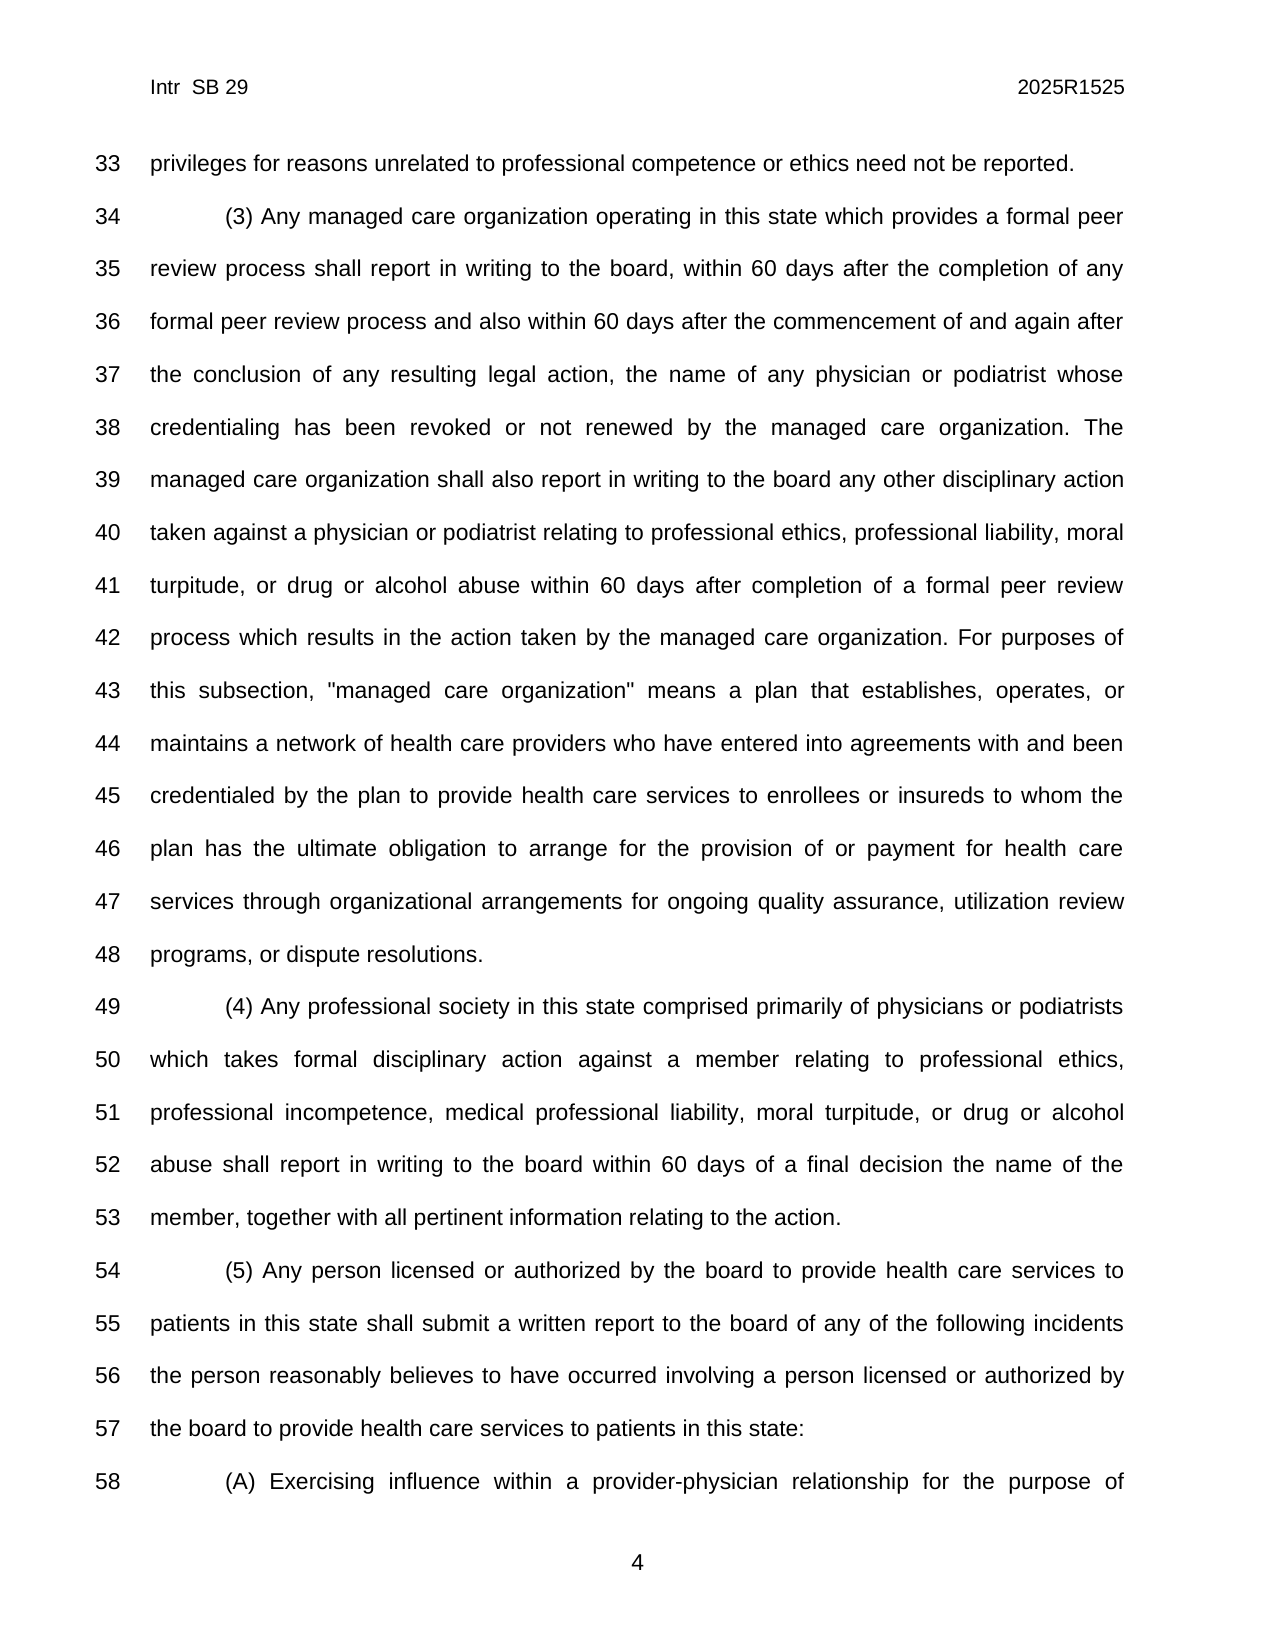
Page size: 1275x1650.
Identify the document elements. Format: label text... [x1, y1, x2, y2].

text (3) Any managed care organization operating in this state which provides a formal peer review process shall report in writing to the board, within 60 days after the completion of any formal peer review process and also within 60 days after the commencement of and again after the conclusion of any resulting legal action, the name of any physician or podiatrist whose credentialing has been revoked or not renewed by the managed care organization. The managed care organization shall also report in writing to the board any other disciplinary action taken against a physician or podiatrist relating to professional ethics, professional liability, moral turpitude, or drug or alcohol abuse within 60 days after completion of a formal peer review process which results in the action taken by the managed care organization. For purposes of this subsection, "managed care organization" means a plan that establishes, operates, or maintains a network of health care providers who have entered into agreements with and been credentialed by the plan to provide health care services to enrollees or insureds to whom the plan has the ultimate obligation to arrange for the provision of or payment for health care services through organizational arrangements for ongoing quality assurance, utilization review programs, or dispute resolutions. [150, 203, 1125, 967]
text (5) Any person licensed or authorized by the board to provide health care services to patients in this state shall submit a written report to the board of any of the following incidents the person reasonably believes to have occurred involving a person licensed or authorized by the board to provide health care services to patients in this state: [150, 1257, 1125, 1441]
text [150, 150, 1125, 176]
text (4) Any professional society in this state comprised primarily of physicians or podiatrists which takes formal disciplinary action against a member relating to professional ethics, professional incompetence, medical professional liability, moral turpitude, or drug or alcohol abuse shall report in writing to the board within 60 days of a final decision the name of the member, together with all pertinent information relating to the action. [150, 993, 1125, 1231]
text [150, 1468, 1125, 1494]
